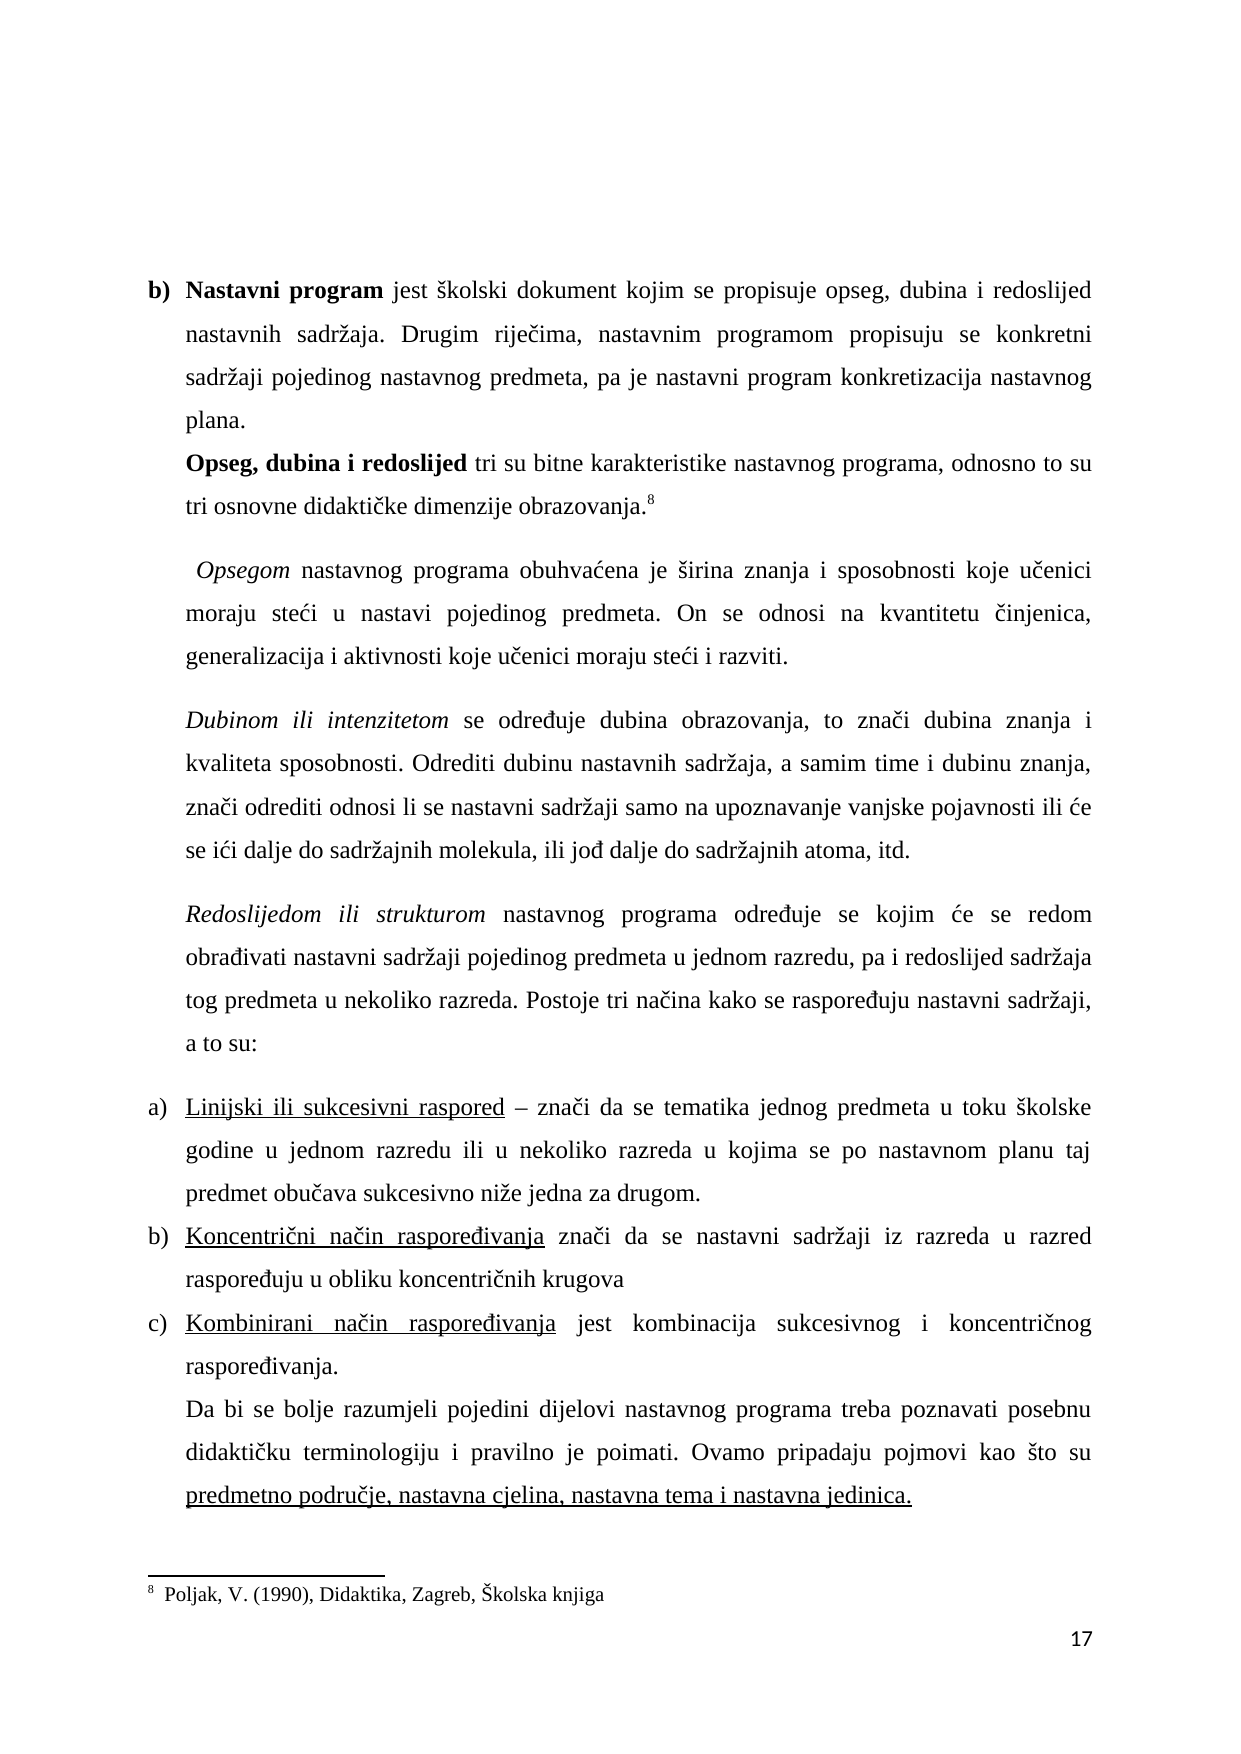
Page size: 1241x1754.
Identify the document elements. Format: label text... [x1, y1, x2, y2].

text Da bi se bolje razumjeli pojedini dijelovi nastavnog programa treba poznavati posebnu didaktičku terminologiju i pravilno je poimati. Ovamo pripadaju pojmovi kao što su predmetno područje, nastavna cjelina, nastavna tema i nastavna jedinica. [185, 1394, 1093, 1509]
text Opsegom nastavnog programa obuhvaćena je širina znanja i sposobnosti koje učenici moraju steći u nastavi pojedinog predmeta. On se odnosi na kvantitetu činjenica, generalizacija i aktivnosti koje učenici moraju steći i razviti. [185, 555, 1093, 670]
text Opseg, dubina i redoslijed tri su bitne karakteristike nastavnog programa, odnosno to su tri osnovne didaktičke dimenzije obrazovanja. [185, 448, 1093, 520]
list Linijski ili sukcesivni raspored – znači da se tematika jednog predmeta u toku školske godine u jednom razredu ili u nekoliko razreda u kojima se po nastavnom planu taj predmet obučava sukcesivno niže jedna za drugom. [148, 1092, 1093, 1207]
list Nastavni program jest školski dokument kojim se propisuje opseg, dubina i redoslijed nastavnih sadržaja. Drugim riječima, nastavnim programom propisuju se konkretni sadržaji pojedinog nastavnog predmeta, pa je nastavni program konkretizacija nastavnog plana. [148, 276, 1093, 434]
list Kombinirani način raspoređivanja jest kombinacija sukcesivnog i koncentričnog raspoređivanja. [148, 1308, 1093, 1379]
list Koncentrični način raspoređivanja znači da se nastavni sadržaji iz razreda u razred raspoređuju u obliku koncentričnih krugova [148, 1221, 1093, 1293]
text Redoslijedom ili strukturom nastavnog programa određuje se kojim će se redom obrađivati nastavni sadržaji pojedinog predmeta u jednom razredu, pa i redoslijed sadržaja tog predmeta u nekoliko razreda. Postoje tri načina kako se raspoređuju nastavni sadržaji, a to su: [185, 899, 1093, 1057]
text Dubinom ili intenzitetom se određuje dubina obrazovanja, to znači dubina znanja i kvaliteta sposobnosti. Odrediti dubinu nastavnih sadržaja, a samim time i dubinu znanja, znači odrediti odnosi li se nastavni sadržaji samo na upoznavanje vanjske pojavnosti ili će se ići dalje do sadržajnih molekula, ili jođ dalje do sadržajnih atoma, itd. [185, 705, 1093, 863]
